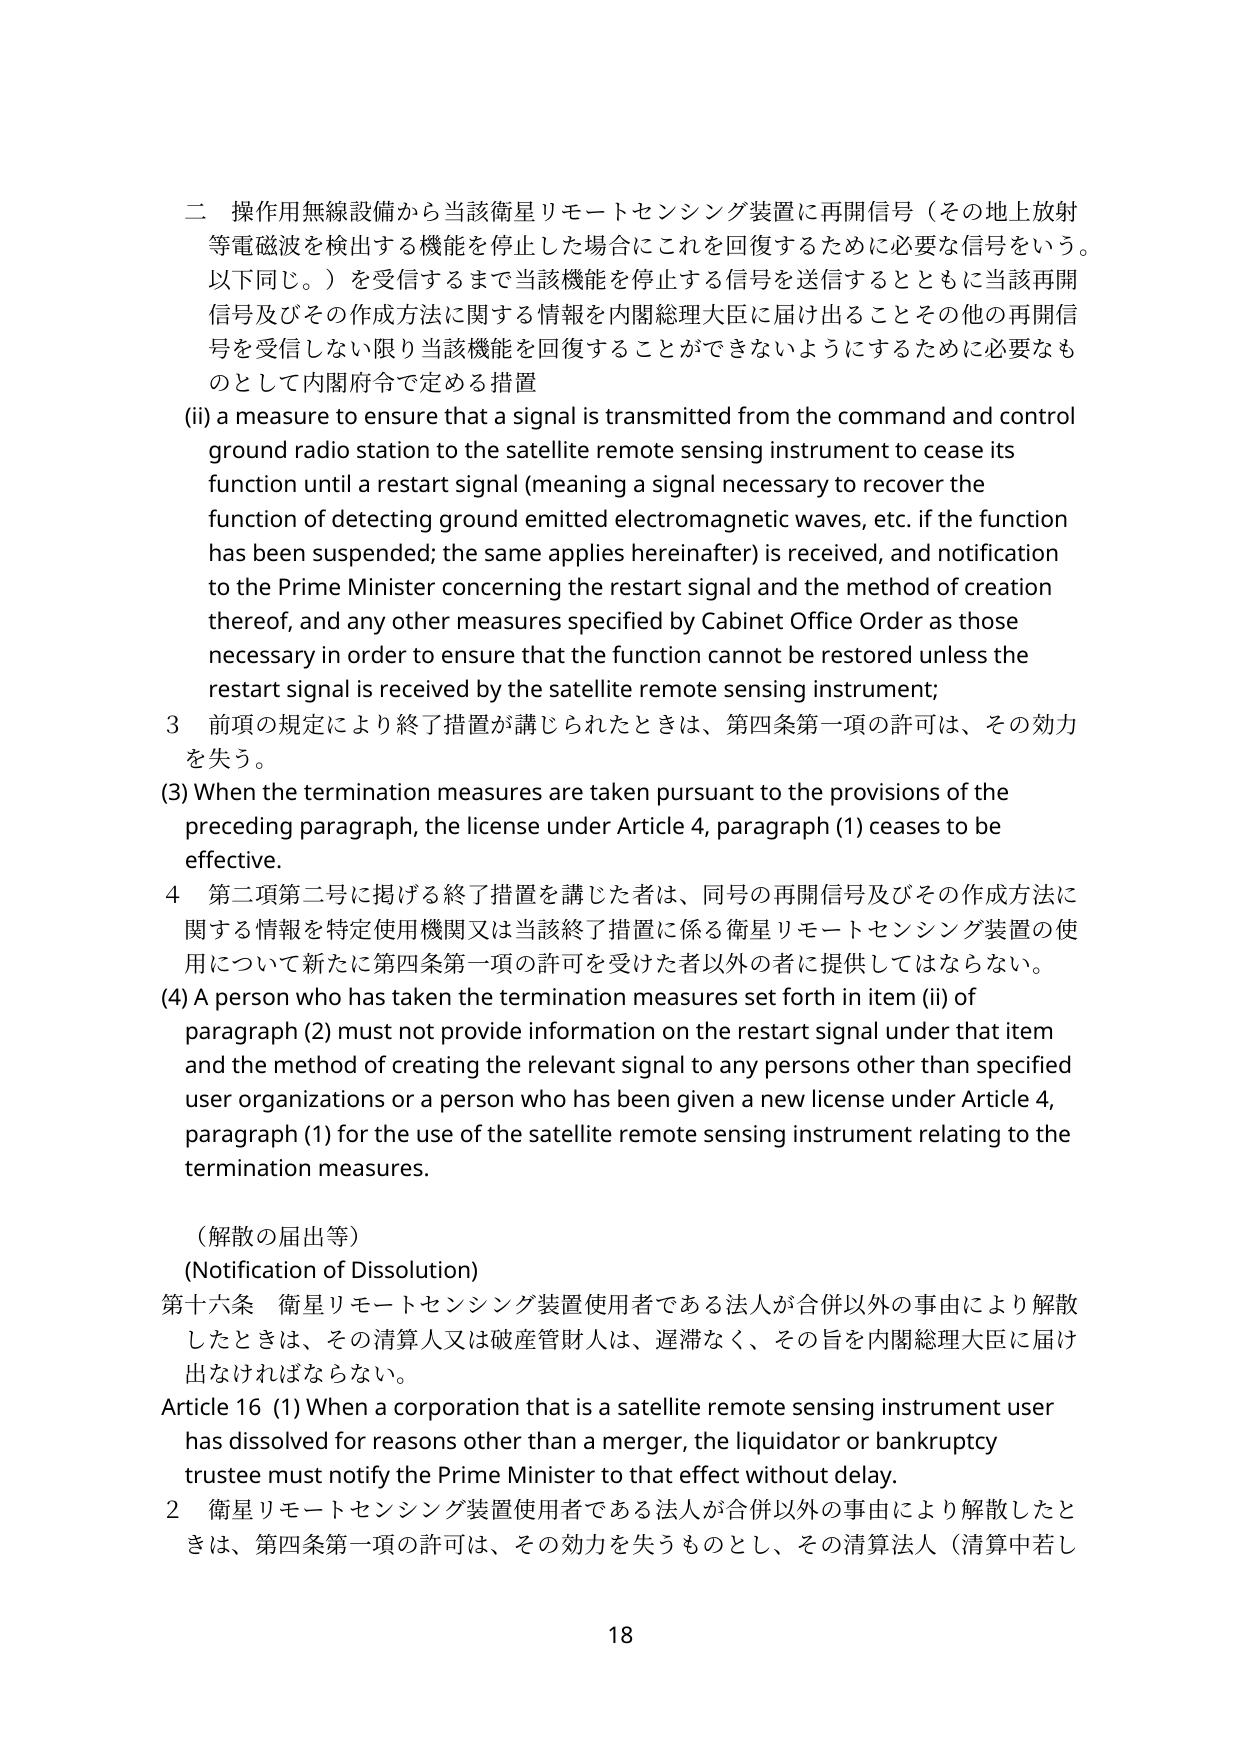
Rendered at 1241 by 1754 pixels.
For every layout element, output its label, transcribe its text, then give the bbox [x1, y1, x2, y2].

text (3) When the termination measures are taken pursuant to the provisions of the preceding paragraph, the license under Article 4, paragraph (1) ceases to be effective. [161, 774, 1079, 877]
text 二 操作用無線設備から当該衛星リモートセンシング装置に再開信号（その地上放射等電磁波を検出する機能を停止した場合にこれを回復するために必要な信号をいう。以下同じ。）を受信するまで当該機能を停止する信号を送信するとともに当該再開信号及びその作成方法に関する情報を内閣総理大臣に届け出ることその他の再開信号を受信しない限り当該機能を回復することができないようにするために必要なものとして内閣府令で定める措置 [184, 194, 1079, 399]
text ４ 第二項第二号に掲げる終了措置を講じた者は、同号の再開信号及びその作成方法に関する情報を特定使用機関又は当該終了措置に係る衛星リモートセンシング装置の使用について新たに第四条第一項の許可を受けた者以外の者に提供してはならない。 [161, 877, 1079, 979]
text Article 16 (1) When a corporation that is a satellite remote sensing instrument user has dissolved for reasons other than a merger, the liquidator or bankruptcy trustee must notify the Prime Minister to that effect without delay. [161, 1389, 1079, 1492]
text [161, 1492, 1079, 1560]
text (4) A person who has taken the termination measures set forth in item (ii) of paragraph (2) must not provide information on the restart signal under that item and the method of creating the relevant signal to any persons other than specified user organizations or a person who has been given a new license under Article 4, paragraph (1) for the use of the satellite remote sensing instrument relating to the termination measures. [161, 979, 1079, 1184]
text 第十六条 衛星リモートセンシング装置使用者である法人が合併以外の事由により解散したときは、その清算人又は破産管財人は、遅滞なく、その旨を内閣総理大臣に届け出なければならない。 [161, 1287, 1079, 1389]
text ３ 前項の規定により終了措置が講じられたときは、第四条第一項の許可は、その効力を失う。 [161, 706, 1079, 774]
text (ii) a measure to ensure that a signal is transmitted from the command and control ground radio station to the satellite remote sensing instrument to cease its function until a restart signal (meaning a signal necessary to recover the function of detecting ground emitted electromagnetic waves, etc. if the function has been suspended; the same applies hereinafter) is received, and notification to the Prime Minister concerning the restart signal and the method of creation thereof, and any other measures specified by Cabinet Office Order as those necessary in order to ensure that the function cannot be restored unless the restart signal is received by the satellite remote sensing instrument; [184, 399, 1079, 706]
text (Notification of Dissolution) [184, 1253, 1079, 1287]
text （解散の届出等） [184, 1219, 1079, 1253]
